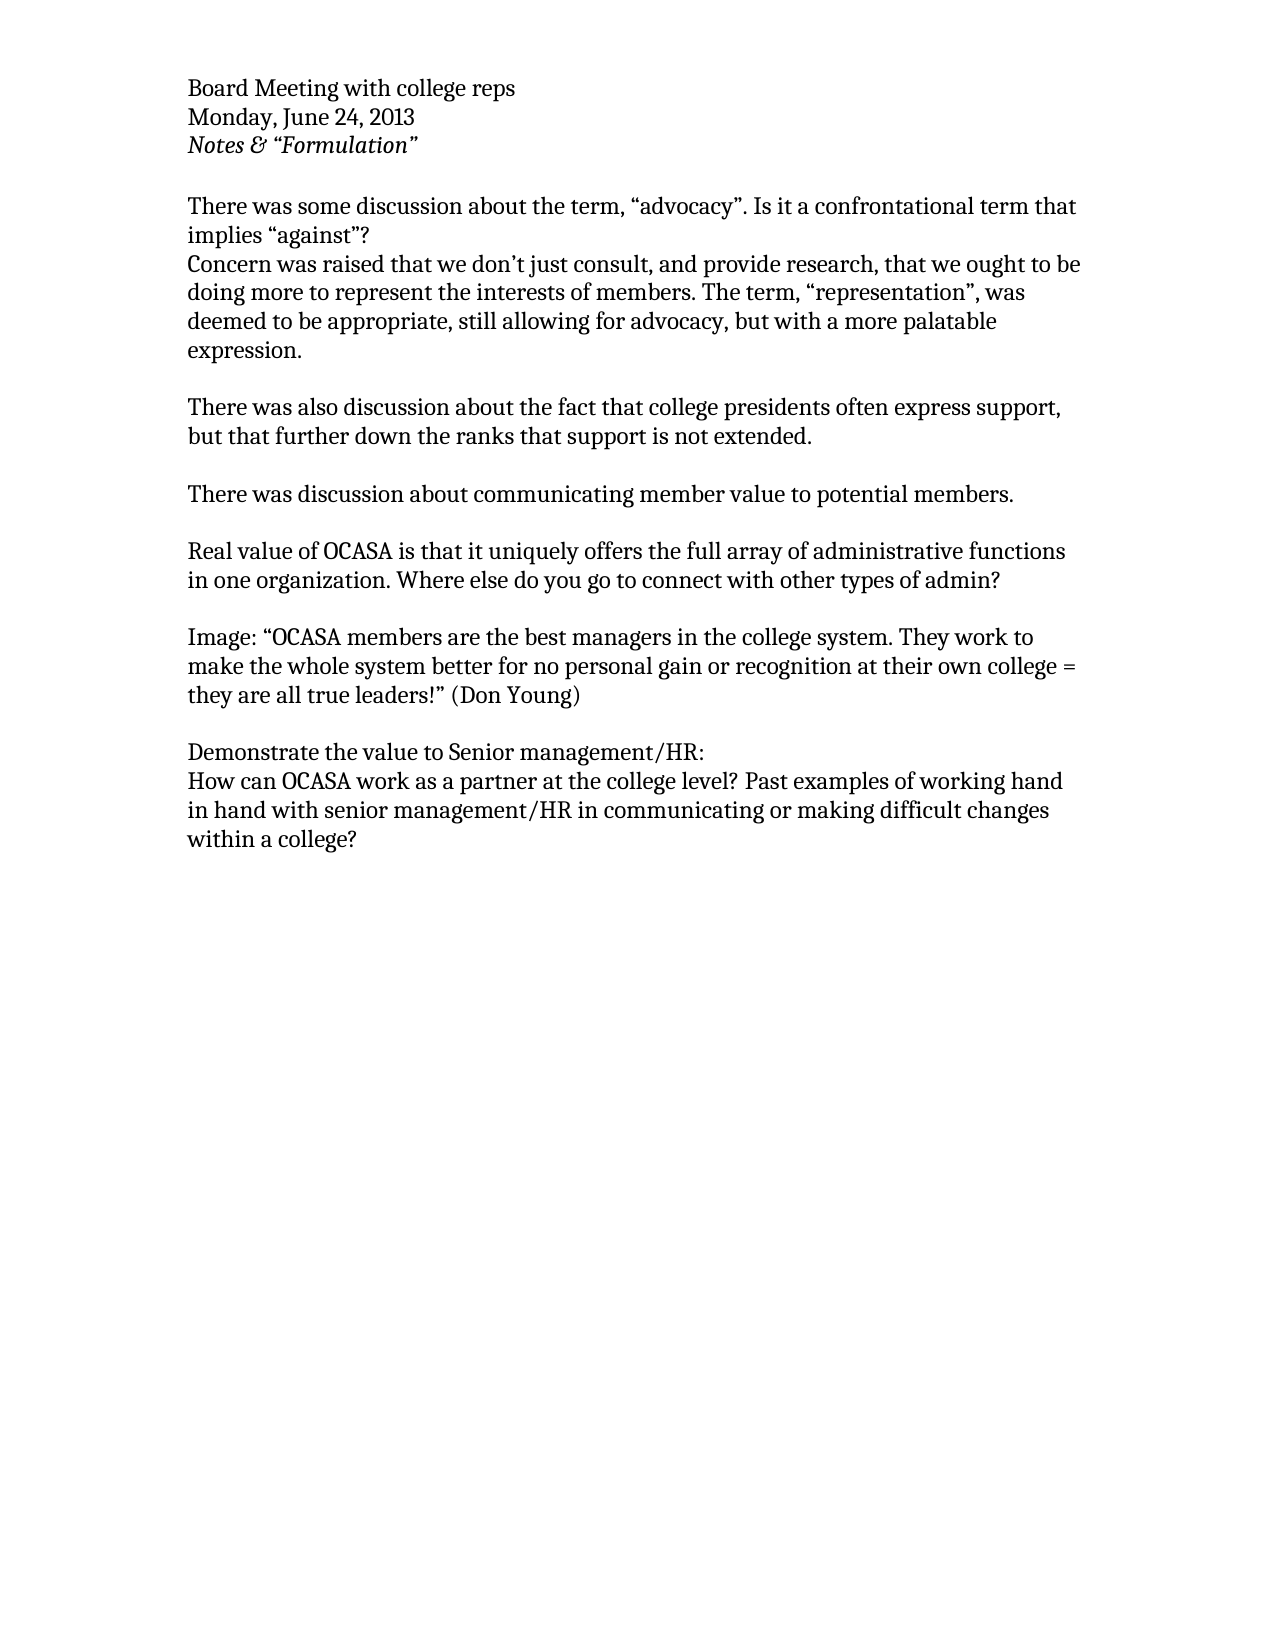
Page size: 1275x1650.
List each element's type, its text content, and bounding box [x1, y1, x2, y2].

text Concern was raised that we don’t just consult, and provide research, that we ought to be doing more to represent the interests of members. The term, “representation”, was deemed to be appropriate, still allowing for advocacy, but with a more palatable expression. [187, 249, 1087, 364]
text Image: “OCASA members are the best managers in the college system. They work to make the whole system better for no personal gain or recognition at their own college = they are all true leaders!” (Don Young) [187, 623, 1087, 709]
text How can OCASA work as a partner at the college level? Past examples of working hand in hand with senior management/HR in communicating or making difficult changes within a college? [187, 767, 1087, 853]
text There was some discussion about the term, “advocacy”. Is it a confrontational term that implies “against”? [187, 192, 1087, 249]
text There was also discussion about the fact that college presidents often express support, but that further down the ranks that support is not extended. [187, 393, 1087, 451]
text Real value of OCASA is that it uniquely offers the full array of administrative functions in one organization. Where else do you go to connect with other types of admin? [187, 537, 1087, 594]
text Demonstrate the value to Senior management/HR: [187, 738, 1087, 767]
text There was discussion about communicating member value to potential members. [187, 479, 1087, 508]
